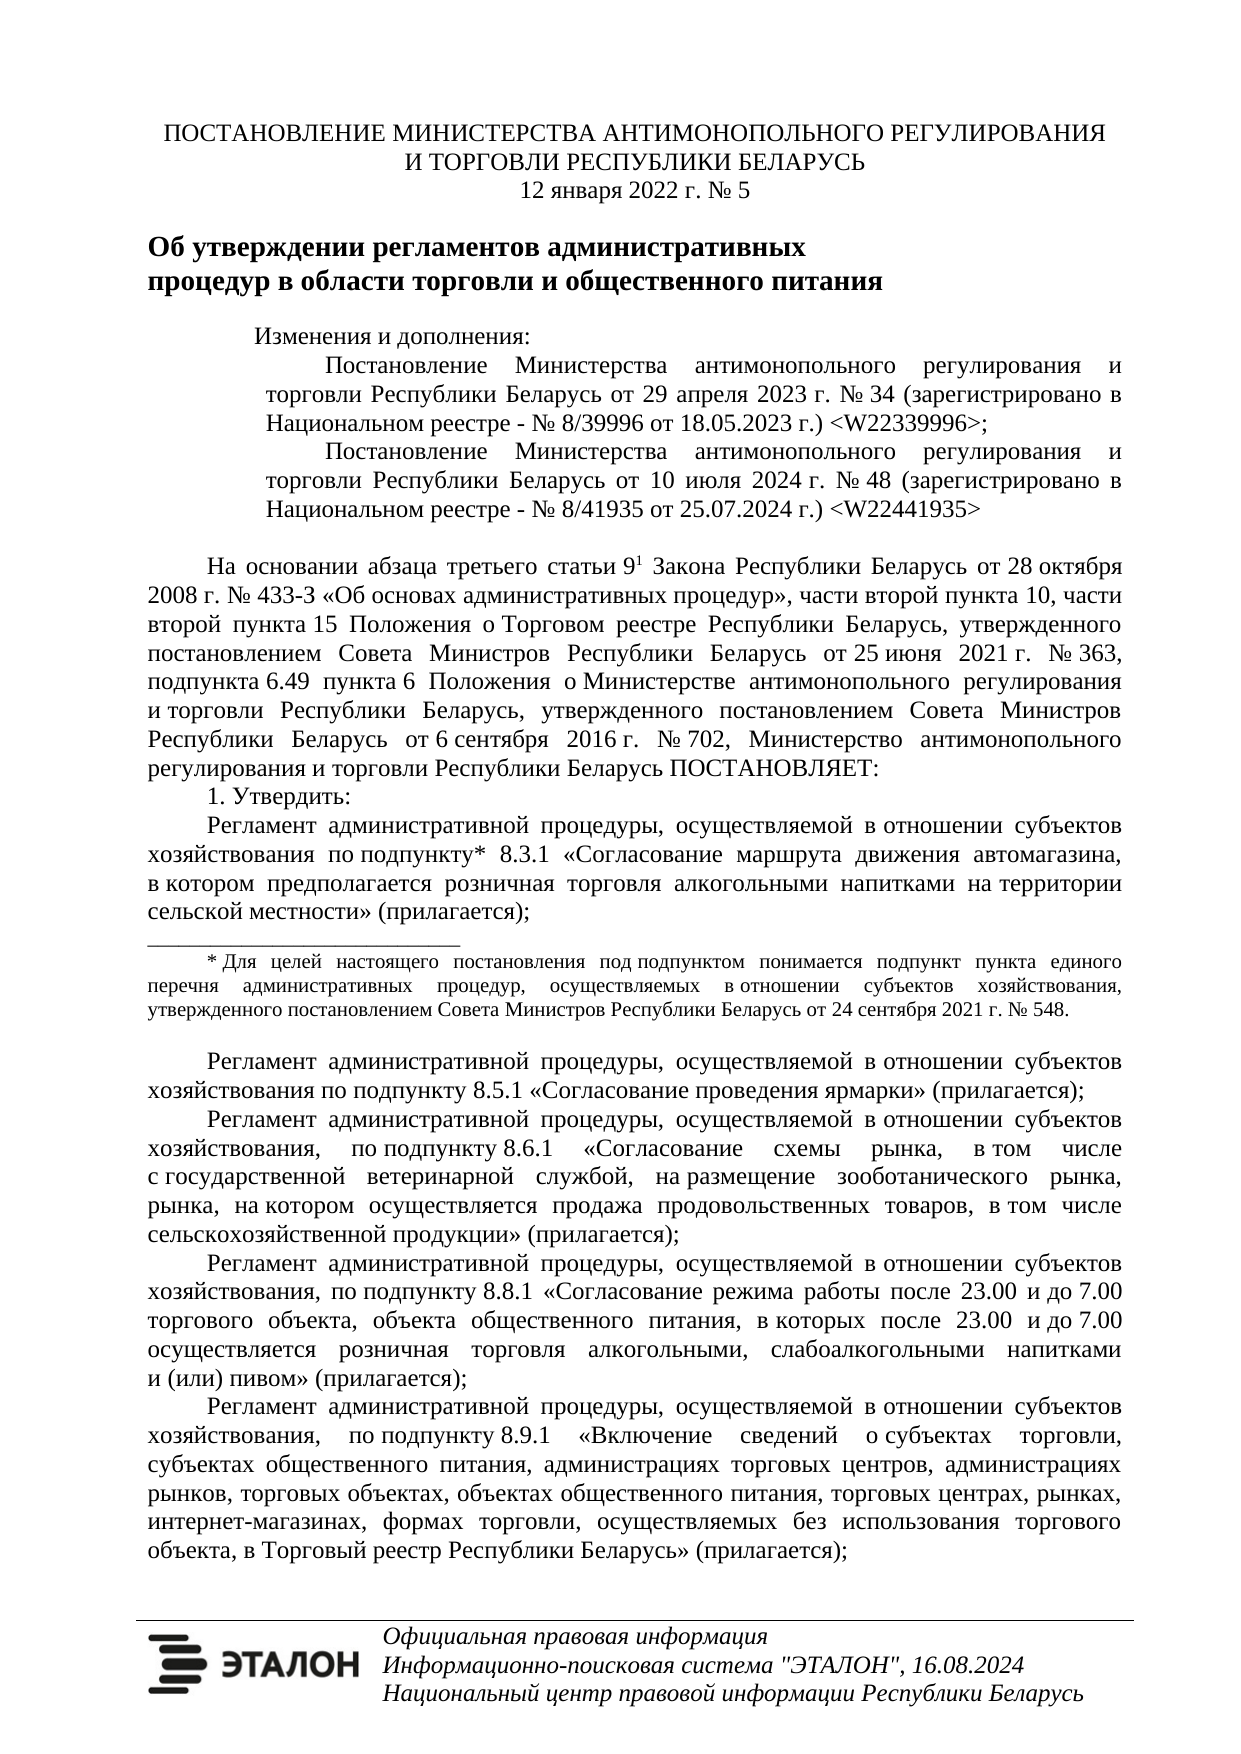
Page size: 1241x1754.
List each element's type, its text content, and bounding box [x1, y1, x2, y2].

text Регламент административной процедуры, осуществляемой в отношении субъектов хозяйствования по подпункту 8.5.1 «Согласование проведения ярмарки» (прилагается); [147, 1046, 1122, 1104]
title Об утверждении регламентов административных процедур в области торговли и общественного питания [147, 229, 886, 296]
text Регламент административной процедуры, осуществляемой в отношении субъектов хозяйствования, по подпункту 8.6.1 «Согласование схемы рынка, в том числе с государственной ветеринарной службой, на размещение зооботанического рынка, рынка, на котором осуществляется продажа продовольственных товаров, в том числе сельскохозяйственной продукции» (прилагается); [147, 1104, 1122, 1248]
text 12 января 2022 г. № 5 [147, 176, 1122, 204]
text Постановление Министерства антимонопольного регулирования и торговли Республики Беларусь от 10 июля 2024 г. № 48 (зарегистрировано в Национальном реестре - № 8/41935 от 25.07.2024 г.) <W22441935> [266, 436, 1122, 523]
text Регламент административной процедуры, осуществляемой в отношении субъектов хозяйствования по подпункту* 8.3.1 «Согласование маршрута движения автомагазина, в котором предполагается розничная торговля алкогольными напитками на территории сельской местности» (прилагается); [147, 810, 1122, 925]
text Постановление Министерства антимонопольного регулирования и торговли Республики Беларусь от 29 апреля 2023 г. № 34 (зарегистрировано в Национальном реестре - № 8/39996 от 18.05.2023 г.) <W22339996>; [266, 350, 1122, 436]
text ПОСТАНОВЛЕНИЕ МИНИСТЕРСТВА АНТИМОНОПОЛЬНОГО РЕГУЛИРОВАНИЯ И ТОРГОВЛИ РЕСПУБЛИКИ БЕЛАРУСЬ [147, 118, 1122, 176]
picture [147, 1632, 360, 1696]
text Регламент административной процедуры, осуществляемой в отношении субъектов хозяйствования, по подпункту 8.9.1 «Включение сведений о субъектах торговли, субъектах общественного питания, администрациях торговых центров, администрациях рынков, торговых объектах, объектах общественного питания, торговых центрах, рынках, интернет-магазинах, формах торговли, осуществляемых без использования торгового объекта, в Торговый реестр Республики Беларусь» (прилагается); [147, 1391, 1122, 1564]
text ______________________________ [147, 925, 1122, 949]
text Регламент административной процедуры, осуществляемой в отношении субъектов хозяйствования, по подпункту 8.8.1 «Согласование режима работы после 23.00 и до 7.00 торгового объекта, объекта общественного питания, в которых после 23.00 и до 7.00 осуществляется розничная торговля алкогольными, слабоалкогольными напитками и (или) пивом» (прилагается); [147, 1248, 1122, 1391]
text * Для целей настоящего постановления под подпунктом понимается подпункт пункта единого перечня административных процедур, осуществляемых в отношении субъектов хозяйствования, утвержденного постановлением Совета Министров Республики Беларусь от 24 сентября 2021 г. № 548. [147, 949, 1122, 1021]
text На основании абзаца третьего статьи 91 Закона Республики Беларусь от 28 октября 2008 г. № 433-З «Об основах административных процедур», части второй пункта 10, части второй пункта 15 Положения о Торговом реестре Республики Беларусь, утвержденного постановлением Совета Министров Республики Беларусь от 25 июня 2021 г. № 363, подпункта 6.49 пункта 6 Положения о Министерстве антимонопольного регулирования и торговли Республики Беларусь, утвержденного постановлением Совета Министров Республики Беларусь от 6 сентября 2016 г. № 702, Министерство антимонопольного регулирования и торговли Республики Беларусь ПОСТАНОВЛЯЕТ: [147, 551, 1122, 781]
text Изменения и дополнения: [254, 321, 1122, 350]
text 1. Утвердить: [147, 781, 1122, 810]
